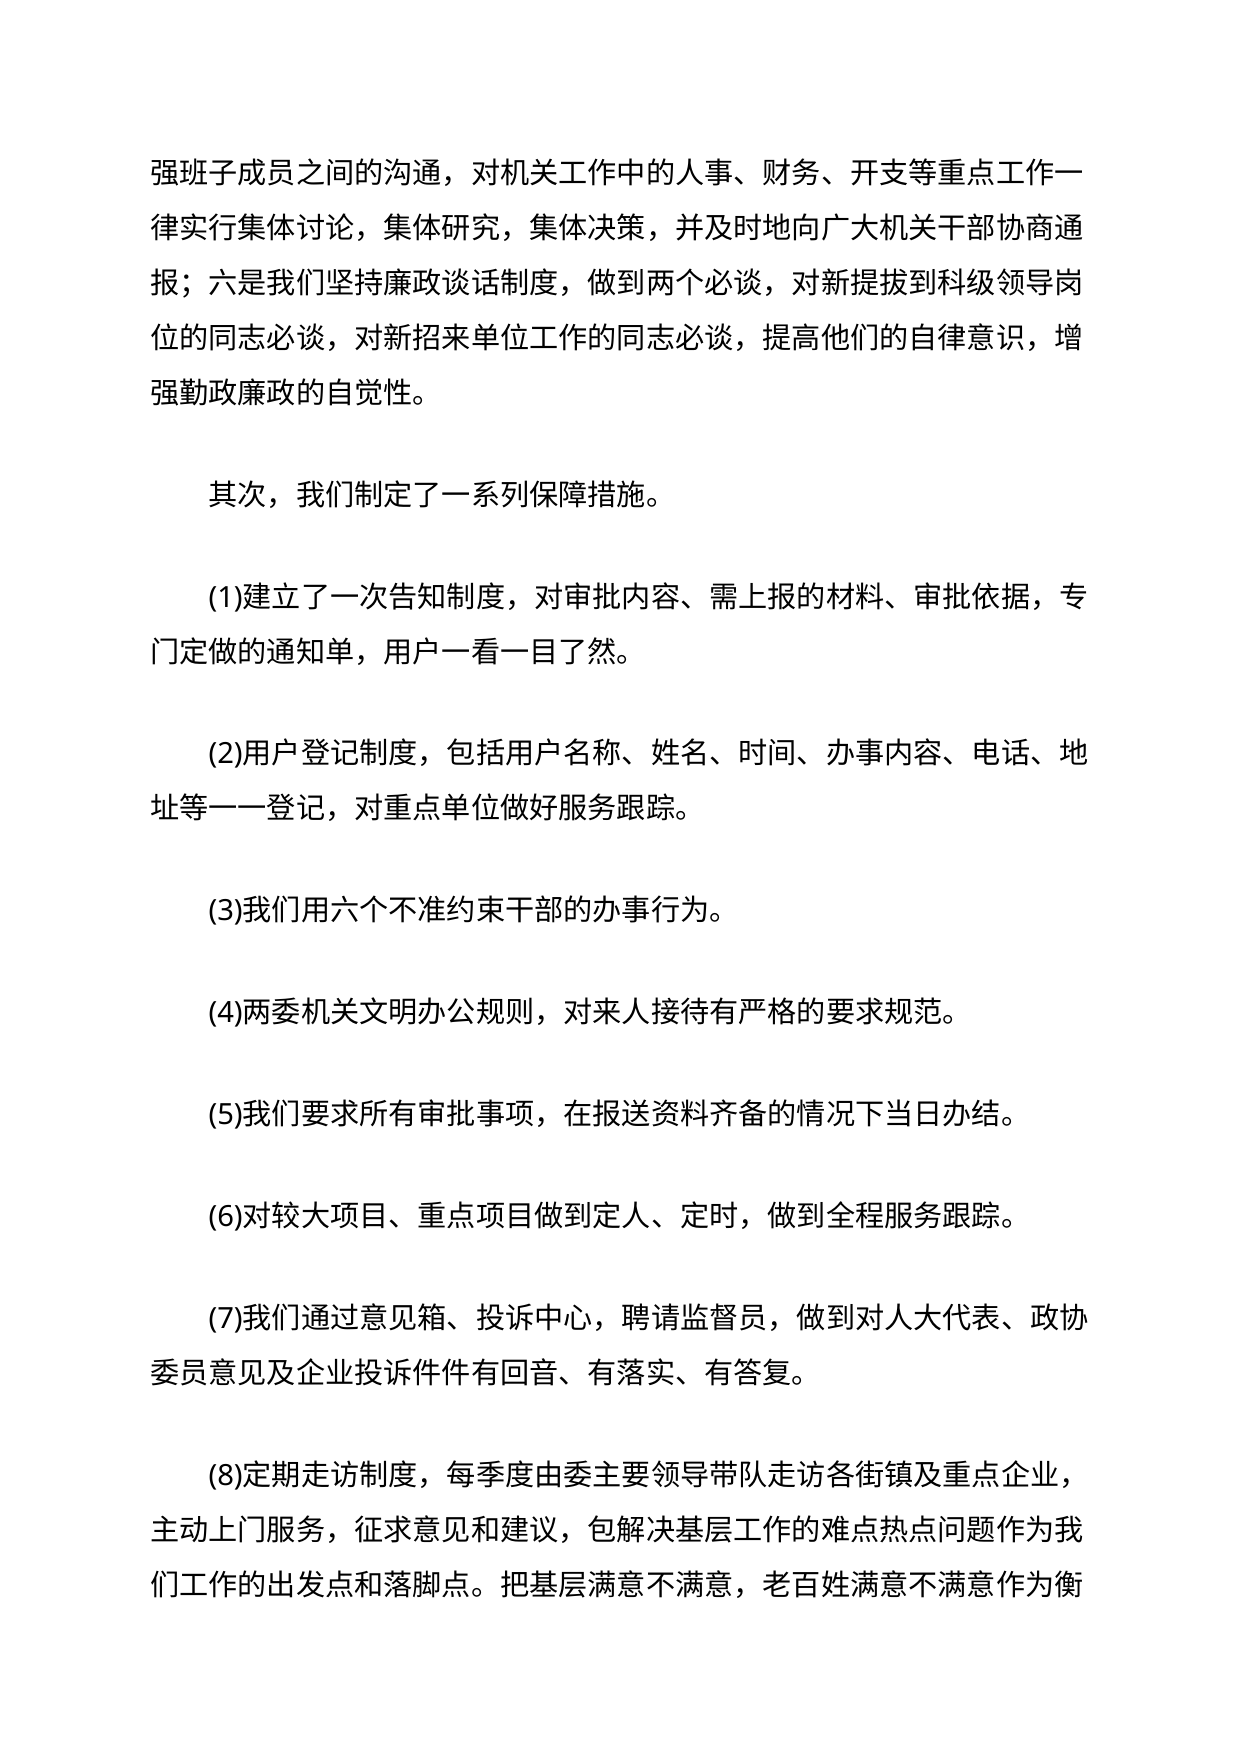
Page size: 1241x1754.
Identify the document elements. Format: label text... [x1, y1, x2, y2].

text (1)建立了一次告知制度，对审批内容、需上报的材料、审批依据，专门定做的通知单，用户一看一目了然。 [150, 573, 1090, 670]
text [150, 150, 1090, 412]
text (3)我们用六个不准约束干部的办事行为。 [150, 887, 1090, 929]
text (7)我们通过意见箱、投诉中心，聘请监督员，做到对人大代表、政协委员意见及企业投诉件件有回音、有落实、有答复。 [150, 1294, 1090, 1392]
text (2)用户登记制度，包括用户名称、姓名、时间、办事内容、电话、地址等一一登记，对重点单位做好服务跟踪。 [150, 730, 1090, 827]
text 其次，我们制定了一系列保障措施。 [150, 471, 1090, 514]
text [150, 1451, 1090, 1603]
text (5)我们要求所有审批事项，在报送资料齐备的情况下当日办结。 [150, 1091, 1090, 1133]
text (6)对较大项目、重点项目做到定人、定时，做到全程服务跟踪。 [150, 1193, 1090, 1235]
text (4)两委机关文明办公规则，对来人接待有严格的要求规范。 [150, 989, 1090, 1031]
